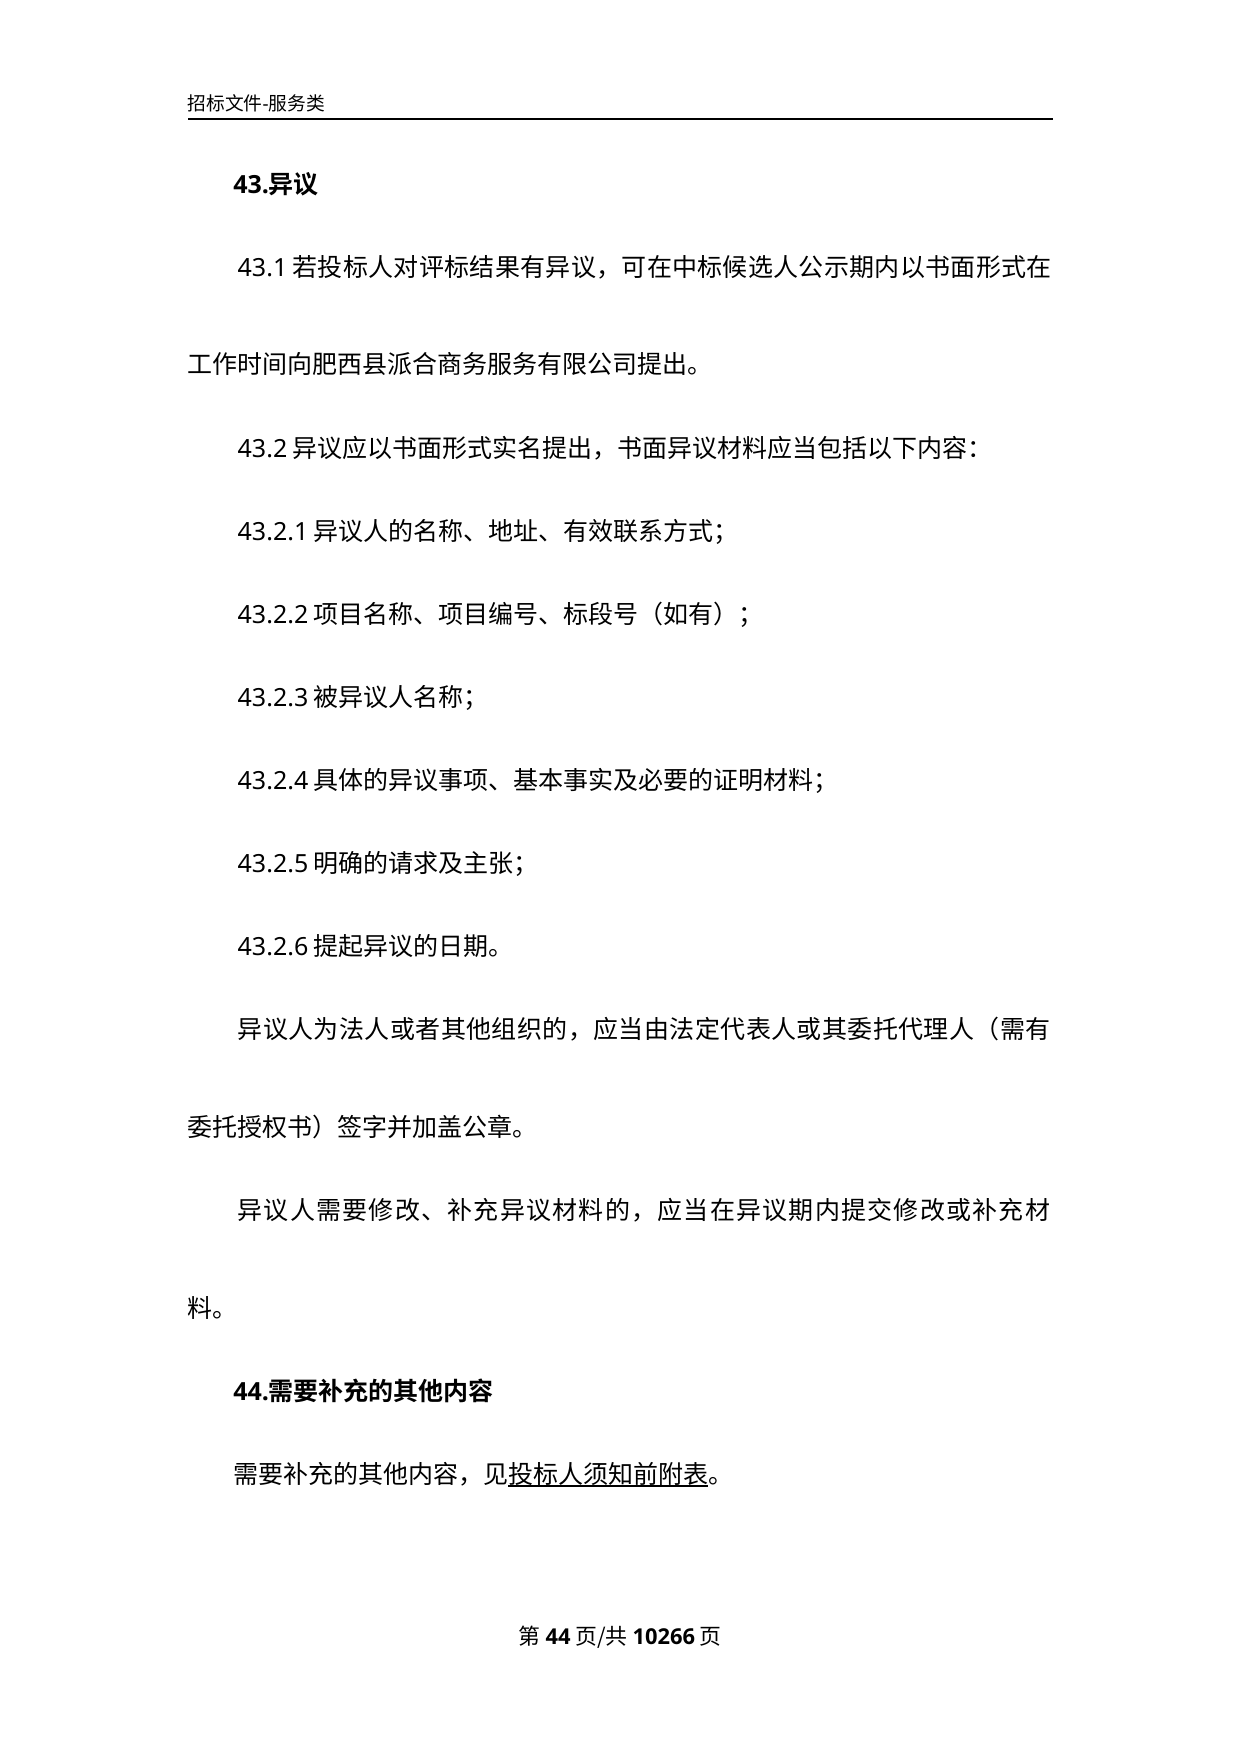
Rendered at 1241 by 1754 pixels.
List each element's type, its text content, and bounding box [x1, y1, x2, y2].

text 43.2.3被异议人名称； [187, 663, 1053, 728]
text 43.2.6提起异议的日期。 [187, 912, 1053, 977]
text 43.2.1异议人的名称、地址、有效联系方式； [187, 497, 1053, 562]
text 43.2.5明确的请求及主张； [187, 829, 1053, 894]
text 44.需要补充的其他内容 [187, 1357, 1053, 1422]
text 异议人为法人或者其他组织的，应当由法定代表人或其委托代理人（需有委托授权书）签字并加盖公章。 [187, 996, 1053, 1158]
text 43.1若投标人对评标结果有异议，可在中标候选人公示期内以书面形式在工作时间向肥西县派合商务服务有限公司提出。 [187, 233, 1053, 396]
text 需要补充的其他内容，见投标人须知前附表。 [187, 1440, 1053, 1505]
text 43.2.4具体的异议事项、基本事实及必要的证明材料； [187, 746, 1053, 811]
text 异议人需要修改、补充异议材料的，应当在异议期内提交修改或补充材料。 [187, 1176, 1053, 1339]
text 43.2.2项目名称、项目编号、标段号（如有）； [187, 580, 1053, 645]
text 43.异议 [187, 150, 1053, 215]
text 43.2异议应以书面形式实名提出，书面异议材料应当包括以下内容： [187, 414, 1053, 479]
